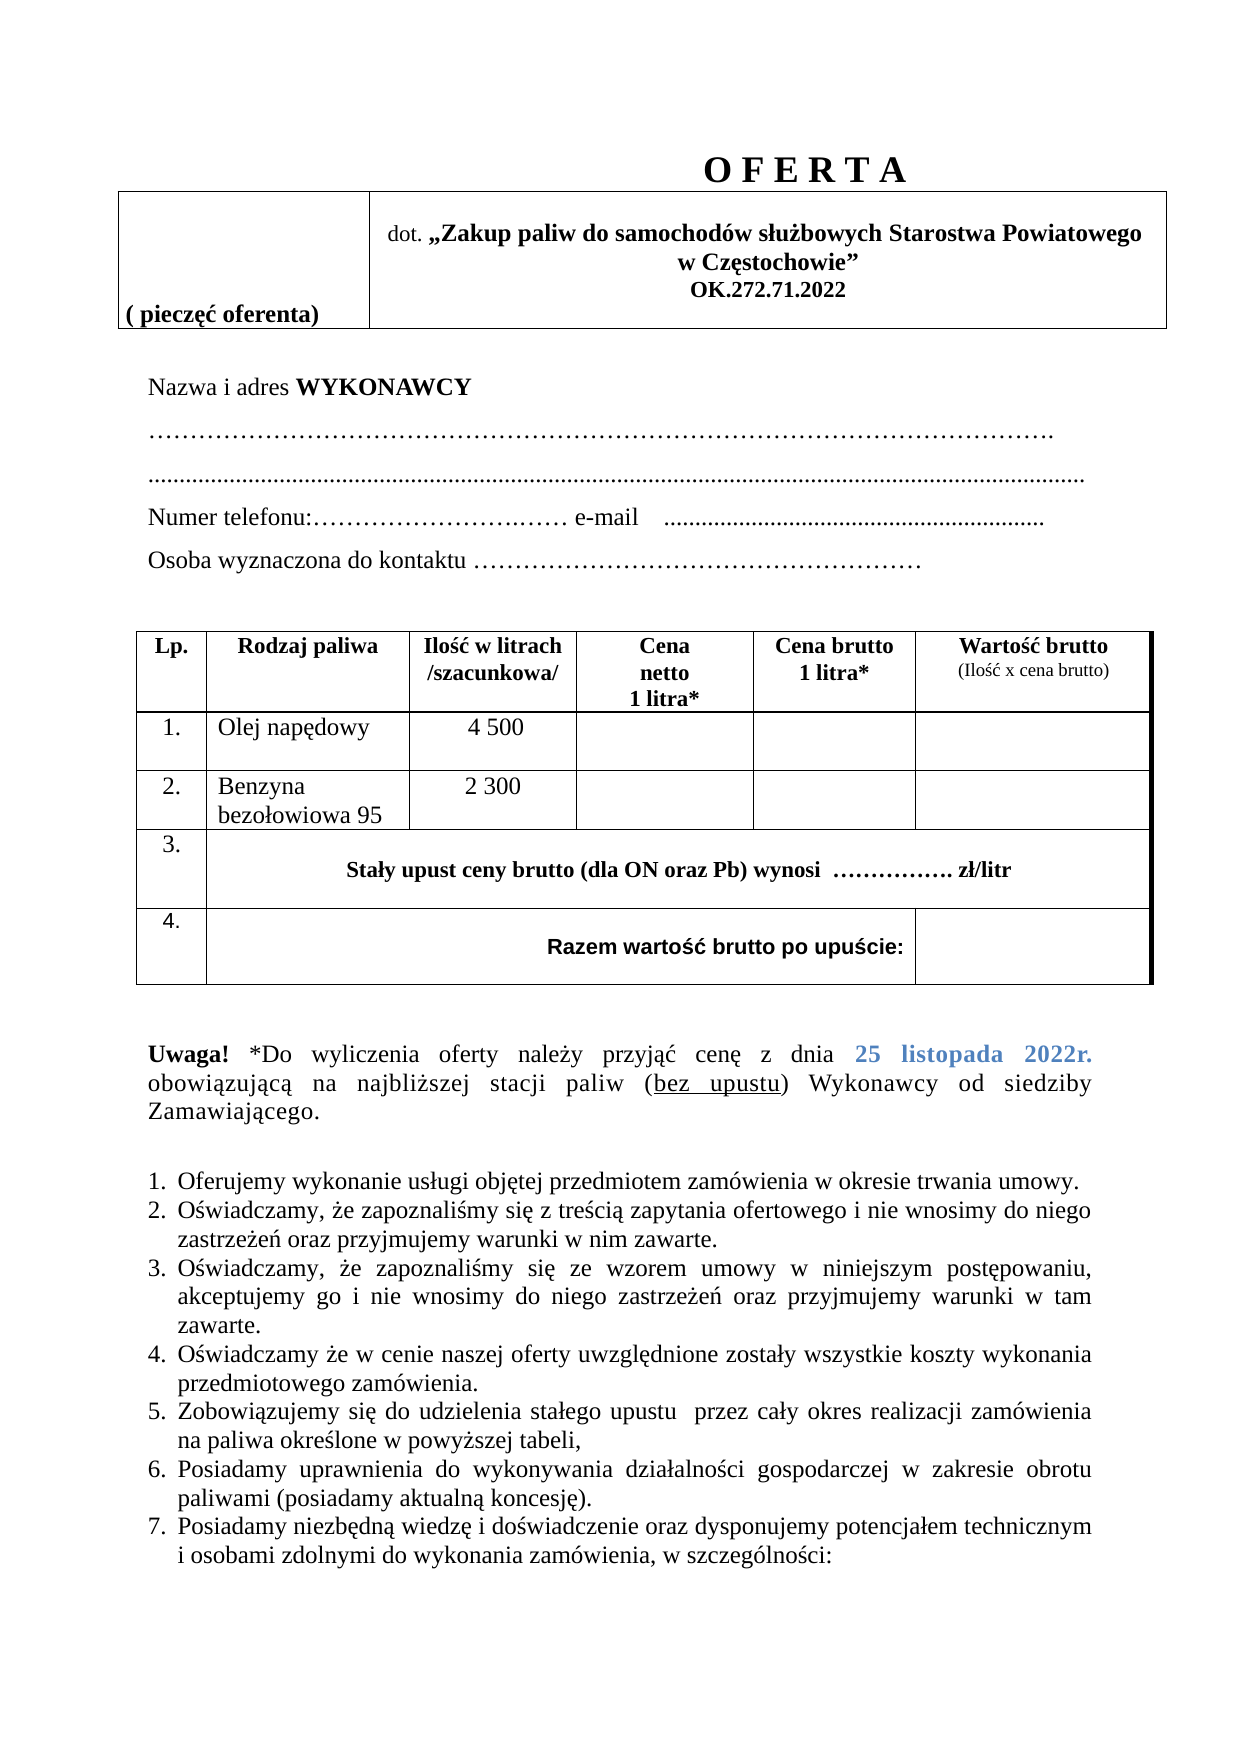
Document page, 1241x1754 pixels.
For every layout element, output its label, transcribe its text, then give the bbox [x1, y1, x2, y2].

list Oferujemy wykonanie usługi objętej przedmiotem zamówienia w okresie trwania umowy. [148, 1166, 1093, 1195]
table_header Ilość w litrach /szacunkowa/ [410, 632, 576, 711]
table_header Cena brutto 1 litra* [754, 632, 915, 711]
table_header dot. „Zakup paliw do samochodów służbowych Starostwa Powiatowego w Częstochowie” OK.272.71.2022 [370, 192, 1166, 328]
list Posiadamy niezbędną wiedzę i doświadczenie oraz dysponujemy potencjałem technicznym i osobami zdolnymi do wykonania zamówienia, w szczególności: [148, 1511, 1093, 1569]
text O F E R T A [148, 148, 1093, 191]
list Zobowiązujemy się do udzielenia stałego upustu przez cały okres realizacji zamówienia na paliwa określone w powyższej tabeli, [148, 1396, 1093, 1454]
table_cell [916, 713, 1149, 770]
table_cell Benzyna bezołowiowa 95 [207, 771, 409, 828]
table_cell Stały upust ceny brutto (dla ON oraz Pb) wynosi ……………. zł/litr [207, 830, 1149, 907]
table_cell 4. [137, 909, 206, 984]
table_cell 2. [137, 771, 206, 828]
list Oświadczamy że w cenie naszej oferty uwzględnione zostały wszystkie koszty wykonania przedmiotowego zamówienia. [148, 1339, 1093, 1396]
table_cell [754, 713, 915, 770]
table_cell [916, 909, 1149, 984]
text Numer telefonu:…………………….…… e-mail ............................................................. [148, 502, 1085, 531]
table_header Cena netto 1 litra* [577, 632, 753, 711]
list Posiadamy uprawnienia do wykonywania działalności gospodarczej w zakresie obrotu paliwami (posiadamy aktualną koncesję). [148, 1454, 1093, 1511]
table_header Rodzaj paliwa [207, 632, 409, 711]
table_cell Olej napędowy [207, 713, 409, 770]
table_cell 2 300 [410, 771, 576, 828]
table_header Wartość brutto (Ilość x cena brutto) [916, 632, 1149, 711]
table_cell [754, 771, 915, 828]
table_header ( pieczęć oferenta) [119, 192, 369, 328]
table_cell 1. [137, 713, 206, 770]
text Uwaga! *Do wyliczenia oferty należy przyjąć cenę z dnia 25 listopada 2022r. obowiązującą na najbliższej stacji paliw (bez upustu) Wykonawcy od siedziby Zamawiającego. [148, 1039, 1093, 1125]
text Nazwa i adres WYKONAWCY ………………………………………………………………………………………………. [148, 372, 1093, 444]
text Osoba wyznaczona do kontaktu ……………………………………………… [148, 545, 1196, 574]
table_cell 4 500 [410, 713, 576, 770]
text ...................................................................................................................................................... [148, 459, 1085, 487]
table_cell 3. [137, 830, 206, 907]
table_header Lp. [137, 632, 206, 711]
table_cell [916, 771, 1149, 828]
table_cell [577, 713, 753, 770]
list Oświadczamy, że zapoznaliśmy się z treścią zapytania ofertowego i nie wnosimy do niego zastrzeżeń oraz przyjmujemy warunki w nim zawarte. [148, 1195, 1093, 1253]
table_cell [577, 771, 753, 828]
list Oświadczamy, że zapoznaliśmy się ze wzorem umowy w niniejszym postępowaniu, akceptujemy go i nie wnosimy do niego zastrzeżeń oraz przyjmujemy warunki w tam zawarte. [148, 1253, 1093, 1339]
table_cell Razem wartość brutto po upuście: [207, 909, 915, 984]
